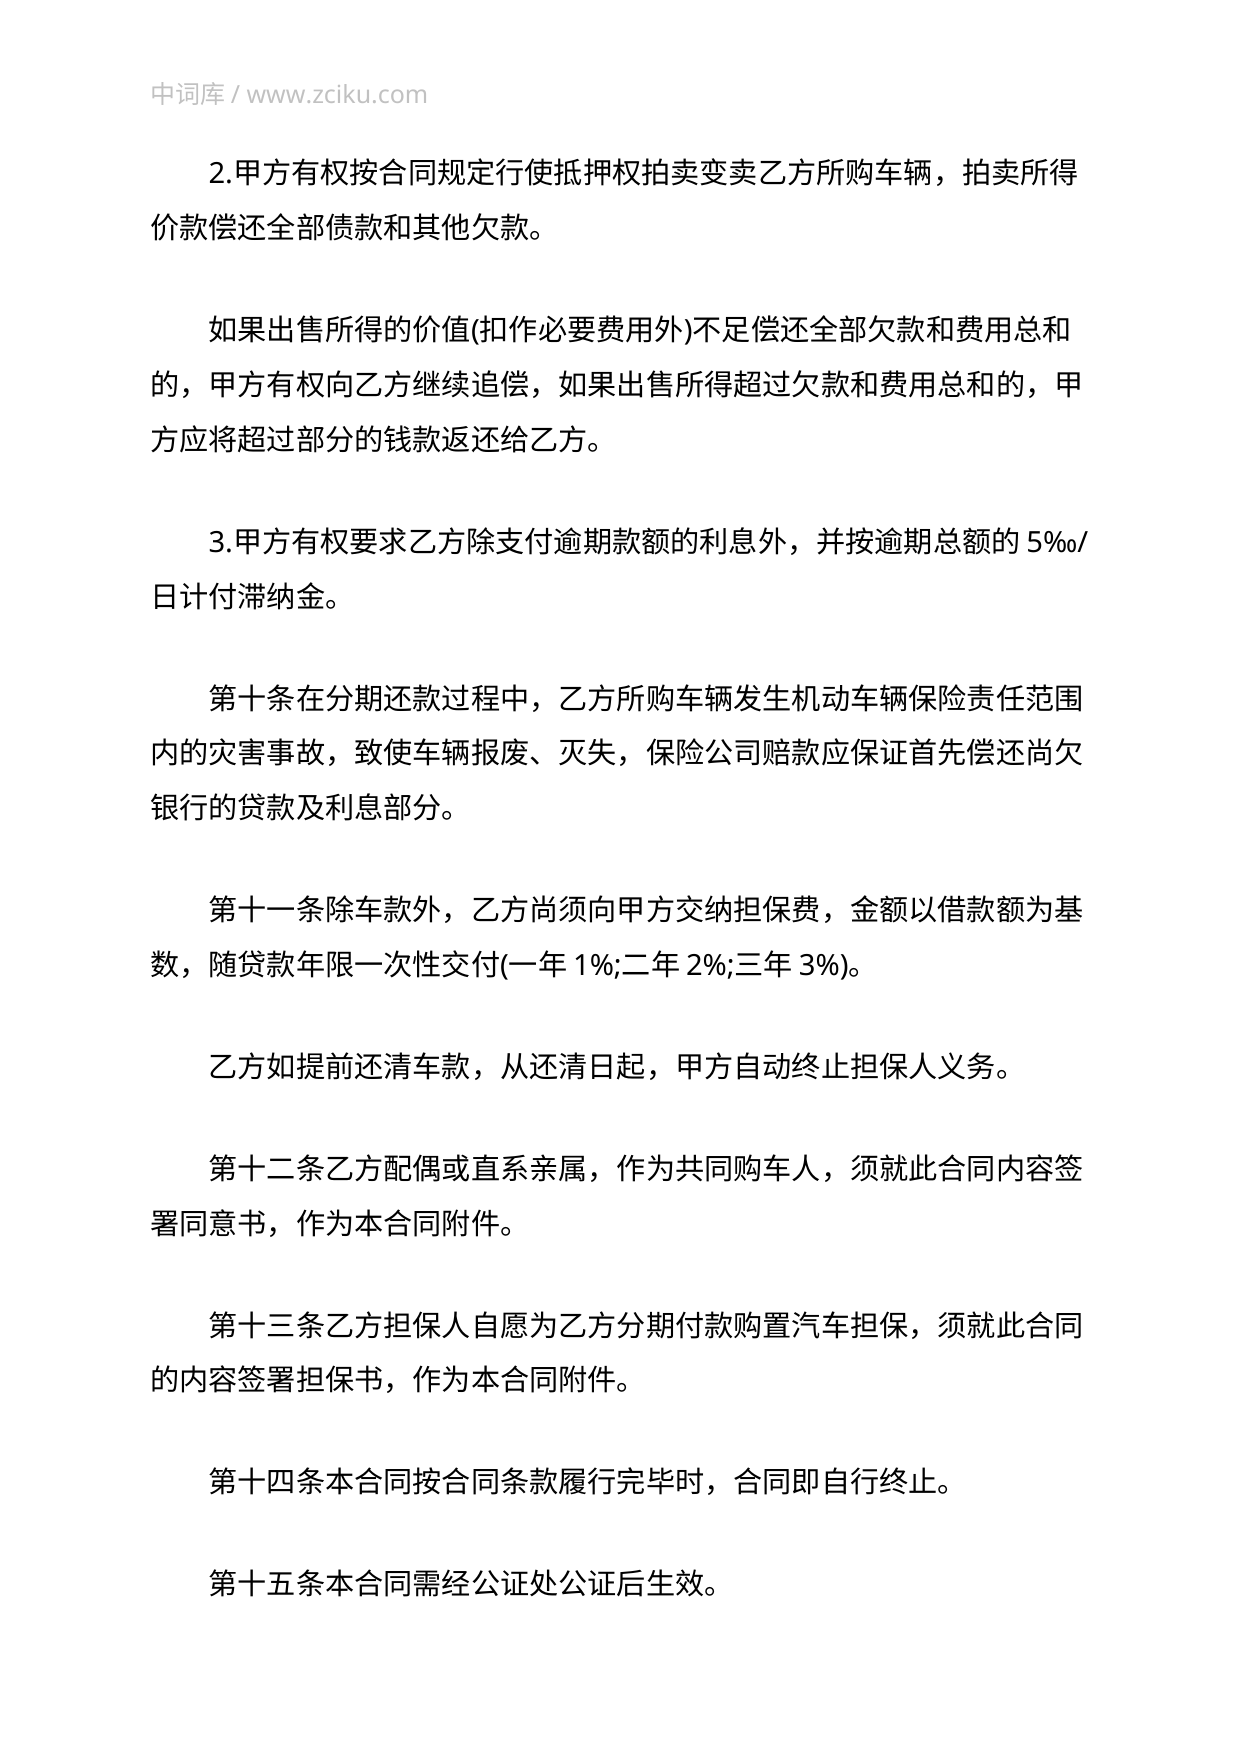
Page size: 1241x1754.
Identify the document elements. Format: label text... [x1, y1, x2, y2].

text 第十条在分期还款过程中，乙方所购车辆发生机动车辆保险责任范围内的灾害事故，致使车辆报废、灭失，保险公司赔款应保证首先偿还尚欠银行的贷款及利息部分。 [150, 675, 1090, 827]
text 第十五条本合同需经公证处公证后生效。 [150, 1561, 1090, 1603]
text 2.甲方有权按合同规定行使抵押权拍卖变卖乙方所购车辆，拍卖所得价款偿还全部债款和其他欠款。 [150, 150, 1090, 247]
text 第十三条乙方担保人自愿为乙方分期付款购置汽车担保，须就此合同的内容签署担保书，作为本合同附件。 [150, 1302, 1090, 1399]
text 如果出售所得的价值(扣作必要费用外)不足偿还全部欠款和费用总和的，甲方有权向乙方继续追偿，如果出售所得超过欠款和费用总和的，甲方应将超过部分的钱款返还给乙方。 [150, 307, 1090, 459]
text 3.甲方有权要求乙方除支付逾期款额的利息外，并按逾期总额的5‰/日计付滞纳金。 [150, 518, 1090, 616]
text 第十二条乙方配偶或直系亲属，作为共同购车人，须就此合同内容签署同意书，作为本合同附件。 [150, 1145, 1090, 1243]
text 第十四条本合同按合同条款履行完毕时，合同即自行终止。 [150, 1459, 1090, 1501]
text 第十一条除车款外，乙方尚须向甲方交纳担保费，金额以借款额为基数，随贷款年限一次性交付(一年1%;二年2%;三年3%)。 [150, 887, 1090, 984]
text 乙方如提前还清车款，从还清日起，甲方自动终止担保人义务。 [150, 1044, 1090, 1086]
